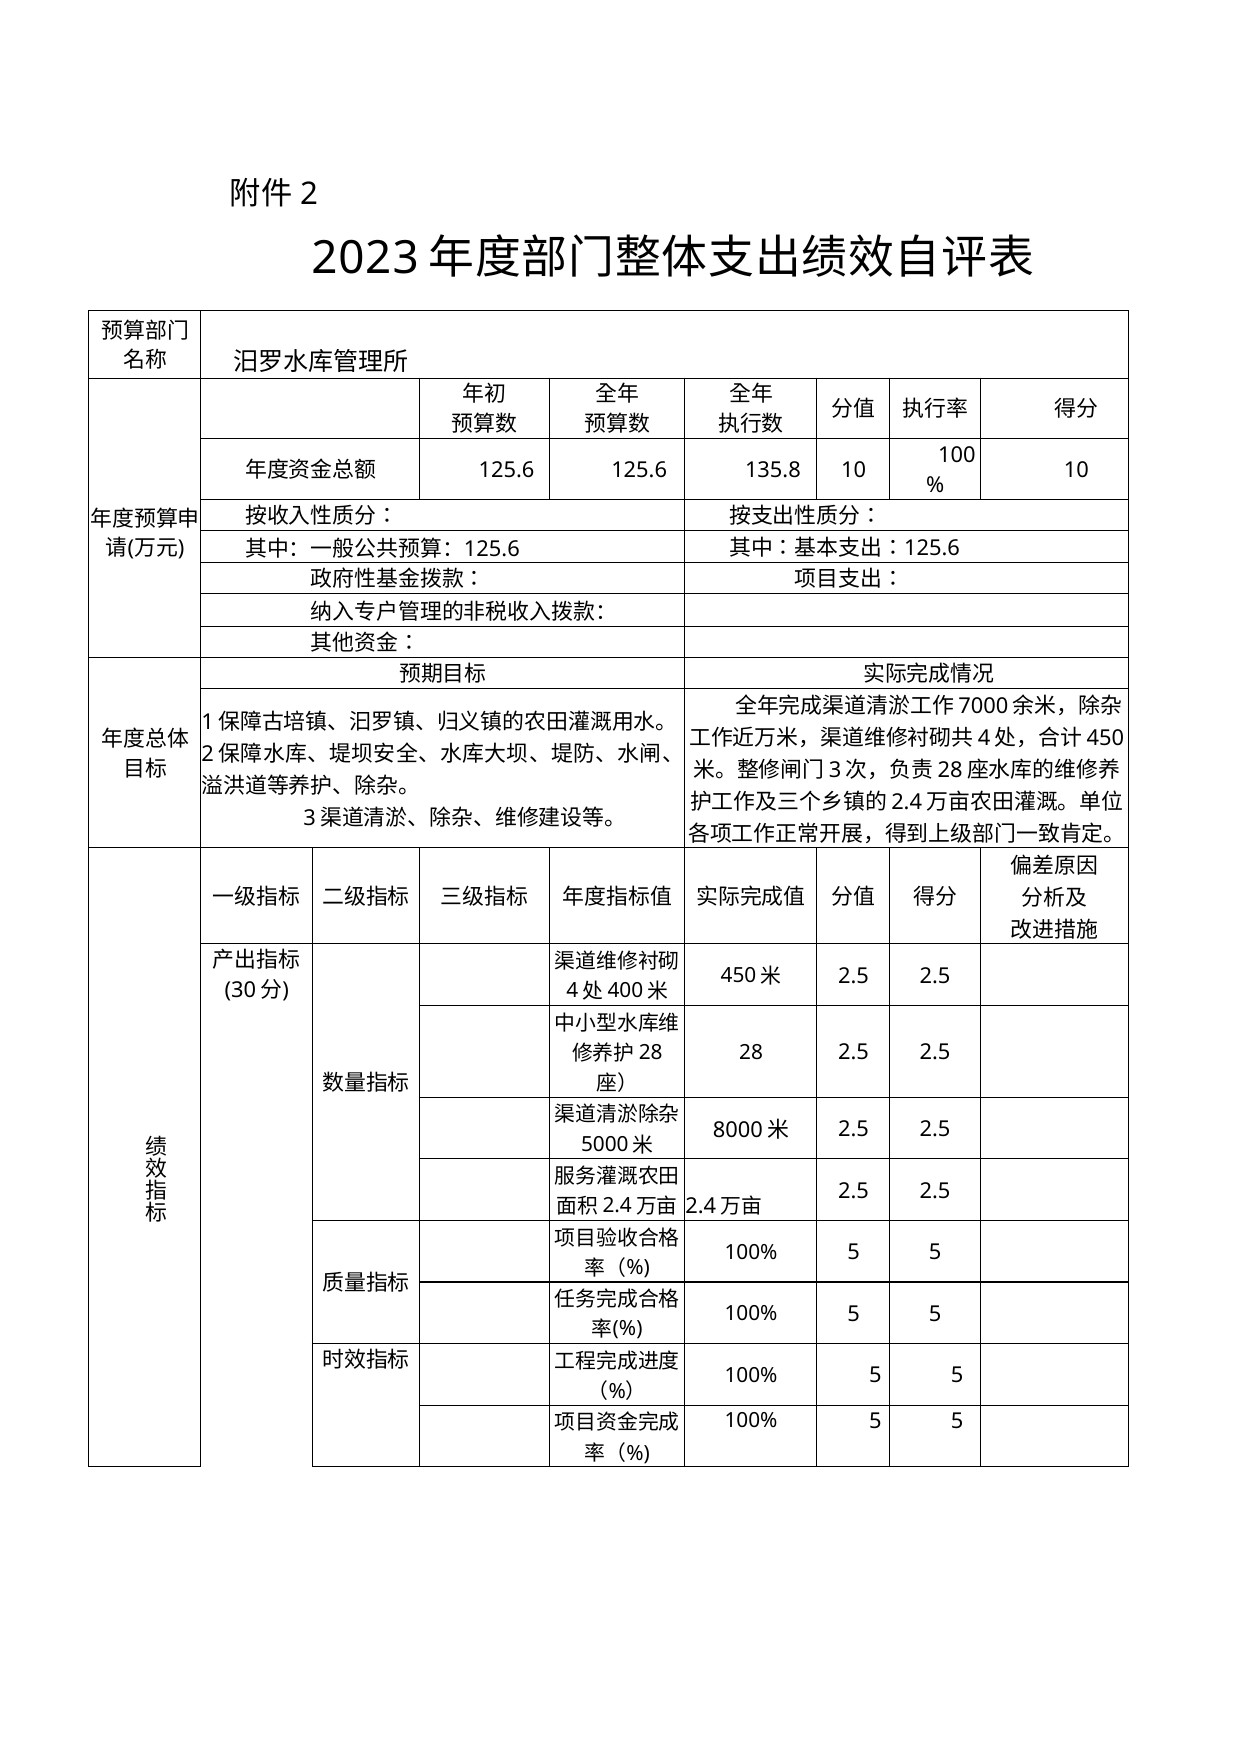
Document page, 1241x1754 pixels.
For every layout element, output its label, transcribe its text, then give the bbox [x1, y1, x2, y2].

table_cell 其中：一般公共预算：125.6 [201, 531, 684, 562]
table_cell 100% [685, 1406, 816, 1466]
table_cell 其中：基本支出：125.6 [685, 531, 1128, 562]
table_cell 2.5 [817, 1006, 889, 1097]
table_cell 任务完成合格率(%) [550, 1283, 684, 1343]
table_cell 按收入性质分： [201, 500, 684, 529]
table_cell [981, 1098, 1128, 1158]
table_cell [981, 1344, 1128, 1404]
table_cell [685, 627, 1128, 657]
table_cell 2.5 [890, 1006, 980, 1097]
table_cell [420, 1221, 549, 1281]
table_cell [420, 1406, 549, 1466]
table_cell 得分 [890, 848, 980, 943]
table_cell 中小型水库维修养护28座） [550, 1006, 684, 1097]
table_cell 5 [817, 1406, 889, 1466]
table_cell 工程完成进度（%） [550, 1344, 684, 1404]
table_cell 全年完成渠道清淤工作7000余米，除杂工作近万米，渠道维修衬砌共4处，合计450米。整修闸门3次，负责28座水库的维修养护工作及三个乡镇的2.4万亩农田灌溉。单位各项工作正常开展，得到上级部门一致肯定。 [685, 689, 1128, 847]
table_cell 其他资金： [201, 627, 684, 657]
table_cell 450米 [685, 944, 816, 1005]
table_cell [981, 1006, 1128, 1097]
table_cell 渠道维修衬砌4处400米 [550, 944, 684, 1005]
table_cell 10 [817, 439, 889, 499]
table_cell 预期目标 [201, 658, 684, 687]
table_cell 实际完成值 [685, 848, 816, 943]
table_cell 数量指标 [313, 944, 419, 1220]
table_cell 一级指标 [201, 848, 312, 943]
table_cell 5 [817, 1221, 889, 1281]
table_cell 质量指标 [313, 1221, 419, 1343]
table_cell 125.6 [550, 439, 684, 499]
table_cell 5 [890, 1283, 980, 1343]
table_cell 渠道清淤除杂5000米 [550, 1098, 684, 1158]
table_header 汨罗水库管理所 [201, 311, 1128, 377]
table_cell [420, 1344, 549, 1404]
table_cell 2.5 [890, 1159, 980, 1220]
table_cell 偏差原因 分析及 改进措施 [981, 848, 1128, 943]
table_cell [981, 1406, 1128, 1466]
table_cell [981, 1221, 1128, 1281]
table_cell 135.8 [685, 439, 816, 499]
table_cell 100% [685, 1221, 816, 1281]
table_cell 2.5 [817, 1159, 889, 1220]
table_cell 得分 [981, 379, 1128, 438]
table_cell 按支出性质分： [685, 500, 1128, 529]
table_cell 8000米 [685, 1098, 816, 1158]
table_cell 28 [685, 1006, 816, 1097]
table_cell 实际完成情况 [685, 658, 1128, 687]
table_cell 100% [890, 439, 980, 499]
table_cell 项目资金完成率（%) [550, 1406, 684, 1466]
table_cell [685, 594, 1128, 626]
table_cell 服务灌溉农田面积2.4万亩 [550, 1159, 684, 1220]
table_cell 5 [890, 1406, 980, 1466]
table_cell [981, 944, 1128, 1005]
table_cell 2.5 [890, 1098, 980, 1158]
table_cell 125.6 [420, 439, 549, 499]
table_cell 项目验收合格率（%) [550, 1221, 684, 1281]
table_cell 2.4万亩 [685, 1159, 816, 1220]
table_cell [420, 1283, 549, 1343]
table_cell 政府性基金拨款： [201, 563, 684, 593]
table_cell 全年 预算数 [550, 379, 684, 438]
table_cell [420, 944, 549, 1005]
table_cell 5 [817, 1344, 889, 1404]
table_cell 2.5 [817, 1098, 889, 1158]
table_cell 全年 执行数 [685, 379, 816, 438]
table_cell 二级指标 [313, 848, 419, 943]
table_cell [420, 1098, 549, 1158]
table_cell 5 [890, 1344, 980, 1404]
table_cell [981, 1159, 1128, 1220]
table_cell 100% [685, 1283, 816, 1343]
table_cell 年度总体 目标 [89, 658, 200, 847]
table_cell 产出指标 (30分) [201, 944, 312, 1466]
table_cell 年度预算申请(万元) [89, 379, 200, 657]
table_cell 1保障古培镇、汩罗镇、归义镇的农田灌溉用水。 2保障水库、堤坝安全、水库大坝、堤防、水闸、溢洪道等养护、除杂。 3渠道清淤、除杂、维修建设等。 [201, 689, 684, 847]
table_cell [420, 1159, 549, 1220]
table_cell 年初 预算数 [420, 379, 549, 438]
table_cell 5 [817, 1283, 889, 1343]
table_cell 分值 [817, 848, 889, 943]
table_cell 100% [685, 1344, 816, 1404]
table_cell [201, 379, 419, 438]
table_cell [420, 1006, 549, 1097]
table_cell 绩效指标 [89, 848, 200, 1466]
table_cell 年度指标值 [550, 848, 684, 943]
table_cell 10 [981, 439, 1128, 499]
text 2023年度部门整体支出绩效自评表 [165, 225, 1087, 286]
table_cell 执行率 [890, 379, 980, 438]
table_cell 三级指标 [420, 848, 549, 943]
table_cell 时效指标 [313, 1344, 419, 1466]
table_cell 纳入专户管理的非税收入拨款： [201, 594, 684, 626]
text 附件2 [165, 172, 1087, 213]
table_header 预算部门 名称 [89, 311, 200, 377]
table_cell 项目支出： [685, 563, 1128, 593]
table_cell 年度资金总额 [201, 439, 419, 499]
table_cell 2.5 [817, 944, 889, 1005]
table_cell 5 [890, 1221, 980, 1281]
table_cell [981, 1283, 1128, 1343]
table_cell 2.5 [890, 944, 980, 1005]
table_cell 分值 [817, 379, 889, 438]
